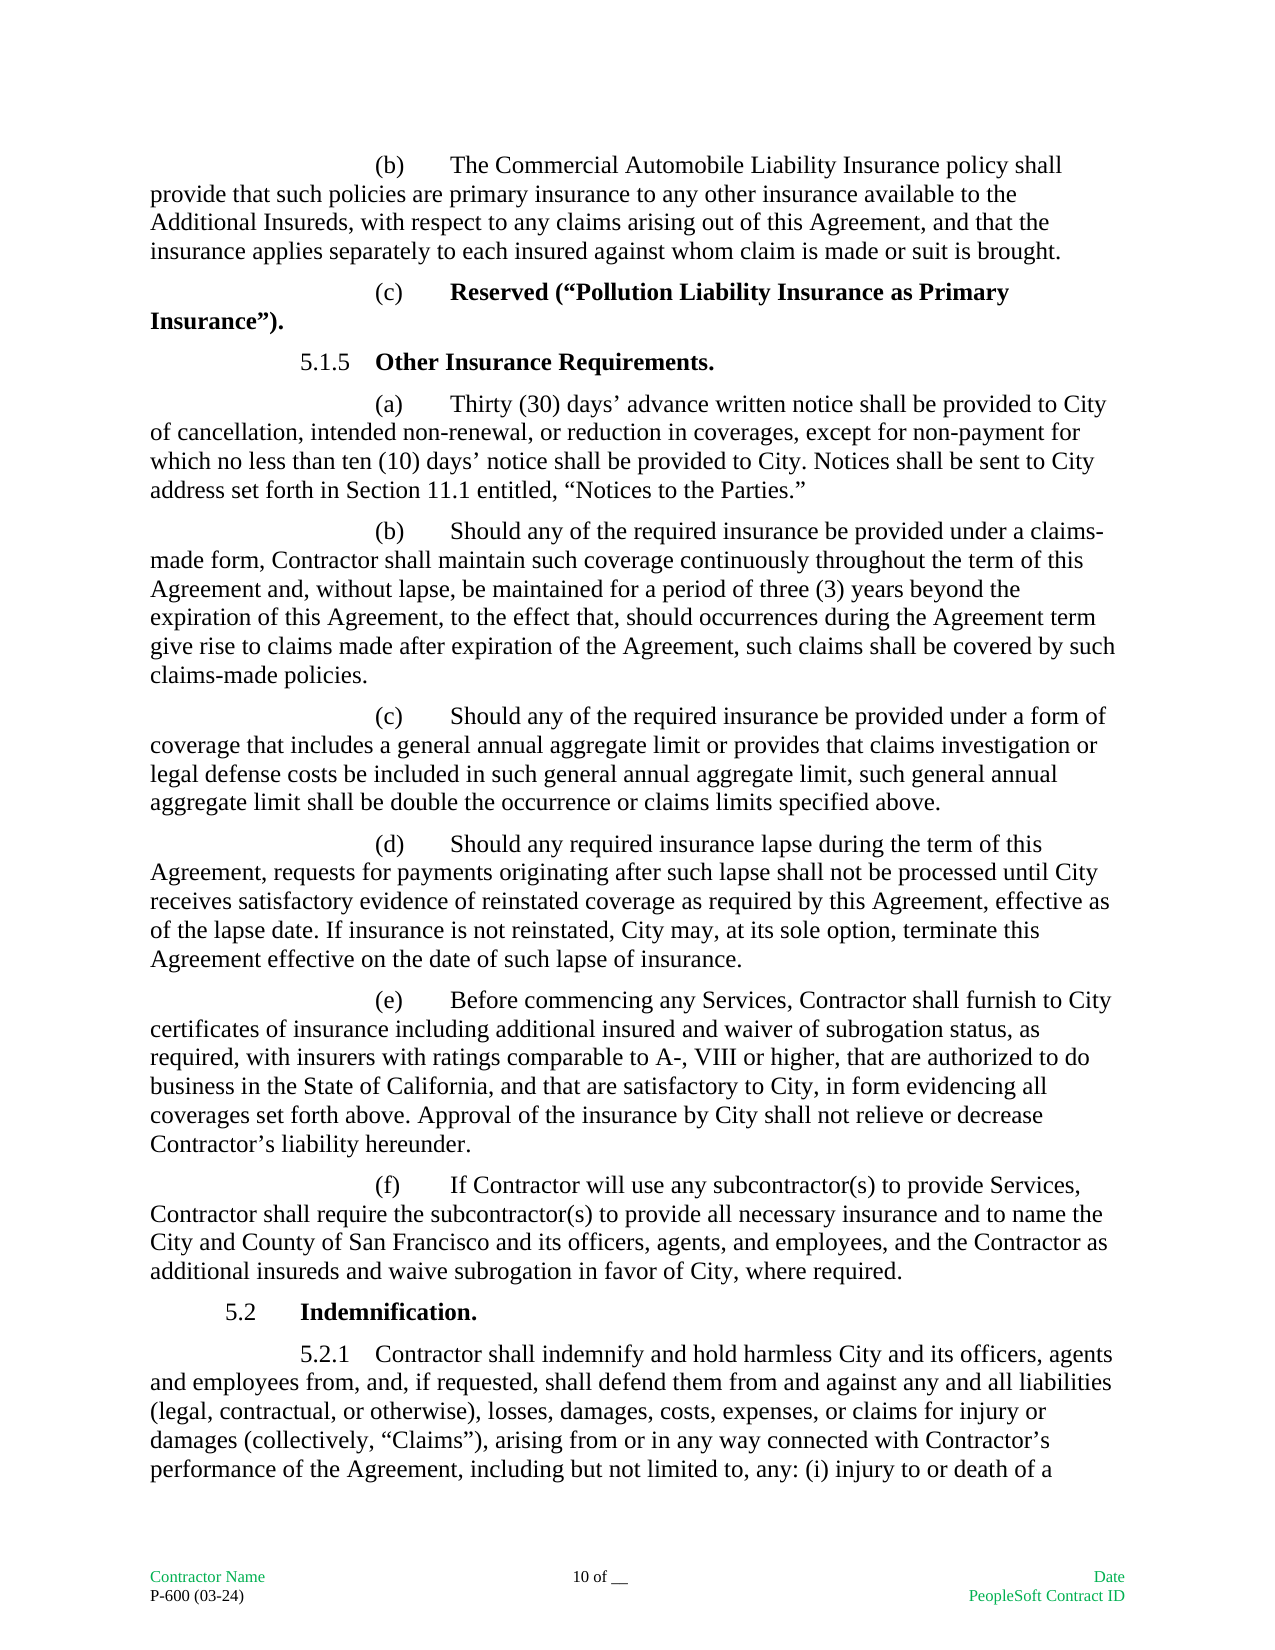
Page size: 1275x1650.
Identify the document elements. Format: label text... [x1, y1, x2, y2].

list Should any of the required insurance be provided under a claims-made form, Contractor shall maintain such coverage continuously throughout the term of this Agreement and, without lapse, be maintained for a period of three (3) years beyond the expiration of this Agreement, to the effect that, should occurrences during the Agreement term give rise to claims made after expiration of the Agreement, such claims shall be covered by such claims-made policies. [150, 516, 1125, 689]
list The Commercial Automobile Liability Insurance policy shall provide that such policies are primary insurance to any other insurance available to the Additional Insureds, with respect to any claims arising out of this Agreement, and that the insurance applies separately to each insured against whom claim is made or suit is brought. [150, 150, 1125, 265]
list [150, 1339, 1125, 1482]
list If Contractor will use any subcontractor(s) to provide Services, Contractor shall require the subcontractor(s) to provide all necessary insurance and to name the City and County of San Francisco and its officers, agents, and employees, and the Contractor as additional insureds and waive subrogation in favor of City, where required. [150, 1170, 1125, 1285]
list Other Insurance Requirements. [150, 347, 1125, 376]
list Should any required insurance lapse during the term of this Agreement, requests for payments originating after such lapse shall not be processed until City receives satisfactory evidence of reinstated coverage as required by this Agreement, effective as of the lapse date. If insurance is not reinstated, City may, at its sole option, terminate this Agreement effective on the date of such lapse of insurance. [150, 829, 1125, 972]
list Should any of the required insurance be provided under a form of coverage that includes a general annual aggregate limit or provides that claims investigation or legal defense costs be included in such general annual aggregate limit, such general annual aggregate limit shall be double the occurrence or claims limits specified above. [150, 701, 1125, 816]
list Before commencing any Services, Contractor shall furnish to City certificates of insurance including additional insured and waiver of subrogation status, as required, with insurers with ratings comparable to A-, VIII or higher, that are authorized to do business in the State of California, and that are satisfactory to City, in form evidencing all coverages set forth above. Approval of the insurance by City shall not relieve or decrease Contractor’s liability hereunder. [150, 985, 1125, 1157]
list Indemnification. [150, 1297, 1125, 1326]
list Reserved (“Pollution Liability Insurance as Primary Insurance”). [150, 277, 1125, 335]
list Thirty (30) days’ advance written notice shall be provided to City of cancellation, intended non-renewal, or reduction in coverages, except for non-payment for which no less than ten (10) days’ notice shall be provided to City. Notices shall be sent to City address set forth in Section 11.1 entitled, “Notices to the Parties.” [150, 389, 1125, 504]
